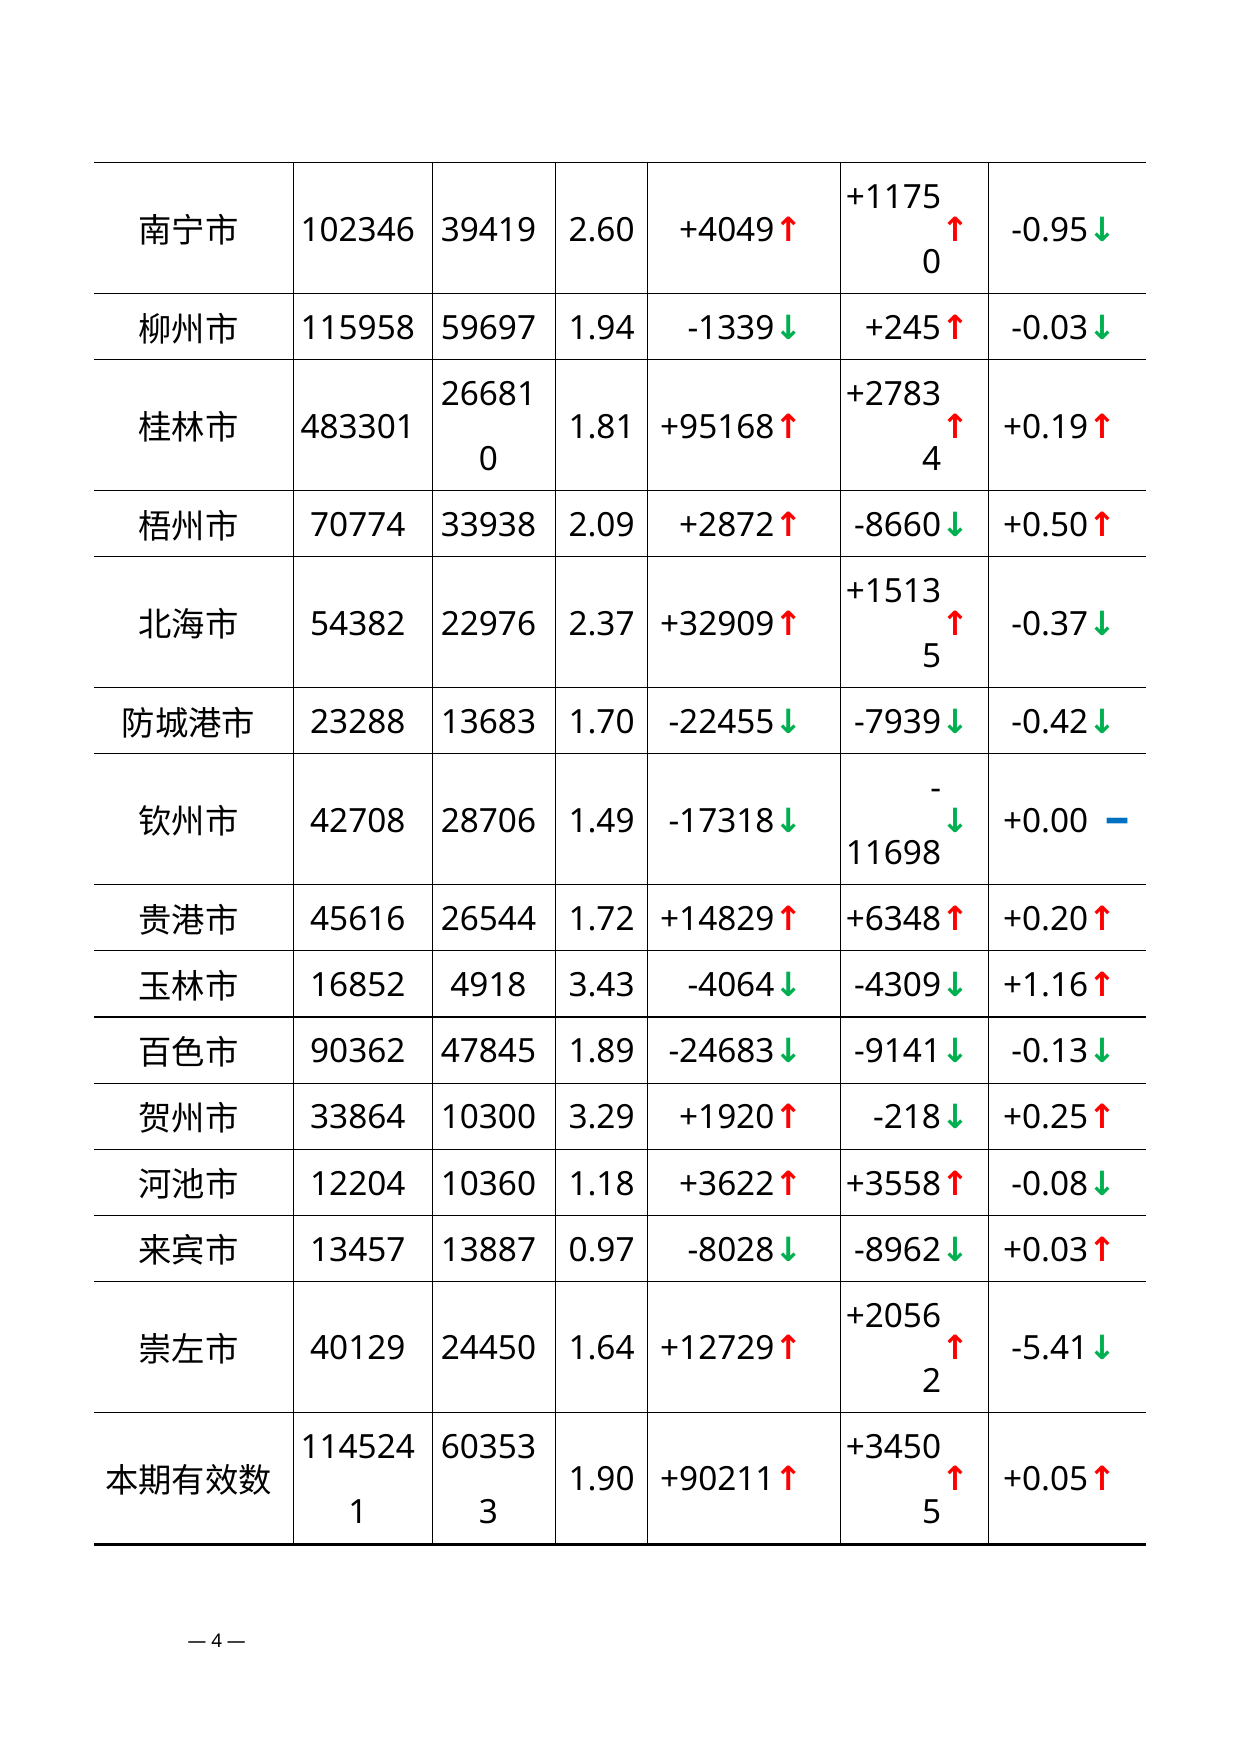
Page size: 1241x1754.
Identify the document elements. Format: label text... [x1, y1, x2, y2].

table_cell +0.05 [989, 1413, 1088, 1543]
table_cell 4918 [433, 951, 555, 1016]
table_cell +3558 [841, 1150, 941, 1214]
table_cell +20562 [841, 1282, 941, 1412]
table_cell 1.90 [556, 1413, 647, 1543]
table_cell ↓ [941, 688, 988, 753]
table_cell +90211 [648, 1413, 774, 1543]
table_cell ↓ [774, 754, 840, 884]
table_cell +4049 [648, 163, 774, 293]
table_cell +27834 [841, 360, 941, 490]
table_cell ↑ [774, 885, 840, 950]
table_cell +3622 [648, 1150, 774, 1214]
table_cell 26544 [433, 885, 555, 950]
table_cell +95168 [648, 360, 774, 490]
table_cell ↑ [1088, 1413, 1146, 1543]
table_cell ↓ [774, 1018, 840, 1082]
table_cell ↓ [941, 754, 988, 884]
table_cell 603533 [433, 1413, 555, 1543]
table_cell -4064 [648, 951, 774, 1016]
table_cell +34505 [841, 1413, 941, 1543]
table_cell -22455 [648, 688, 774, 753]
table_cell ↓ [941, 951, 988, 1016]
table_cell 1145241 [294, 1413, 432, 1543]
table_cell ↓ [1088, 1150, 1146, 1214]
table_cell +14829 [648, 885, 774, 950]
table_cell -8028 [648, 1216, 774, 1281]
table_cell -218 [841, 1084, 941, 1148]
table_cell ↑ [774, 163, 840, 293]
table_cell 23288 [294, 688, 432, 753]
table_cell ↓ [941, 491, 988, 556]
table_cell ↓ [1088, 294, 1146, 359]
table_cell 13457 [294, 1216, 432, 1281]
table_cell 3.29 [556, 1084, 647, 1148]
table_cell -5.41 [989, 1282, 1088, 1412]
table_cell 10300 [433, 1084, 555, 1148]
table_cell 河池市 [94, 1150, 293, 1214]
table_cell +12729 [648, 1282, 774, 1412]
table_cell 102346 [294, 163, 432, 293]
table_cell 贵港市 [94, 885, 293, 950]
table_cell ↓ [1088, 1018, 1146, 1082]
table_cell ↓ [1088, 688, 1146, 753]
table_cell ↑ [774, 491, 840, 556]
table_cell +11750 [841, 163, 941, 293]
table_cell -17318 [648, 754, 774, 884]
table_cell 1.70 [556, 688, 647, 753]
table_cell +2872 [648, 491, 774, 556]
table_cell 59697 [433, 294, 555, 359]
table_cell +245 [841, 294, 941, 359]
table_cell ↑ [941, 557, 988, 687]
table_cell ↑ [774, 1413, 840, 1543]
table_cell ↑ [1088, 491, 1146, 556]
table_cell 2.09 [556, 491, 647, 556]
table_cell 47845 [433, 1018, 555, 1082]
table_cell ↑ [1088, 1084, 1146, 1148]
table_cell 1.72 [556, 885, 647, 950]
table_cell +0.00 [989, 754, 1088, 884]
table_cell +0.20 [989, 885, 1088, 950]
table_cell 崇左市 [94, 1282, 293, 1412]
table_cell +32909 [648, 557, 774, 687]
table_cell 柳州市 [94, 294, 293, 359]
table_cell -7939 [841, 688, 941, 753]
table_cell ↓ [774, 688, 840, 753]
table_cell 1.49 [556, 754, 647, 884]
table_cell 483301 [294, 360, 432, 490]
table_cell -1339 [648, 294, 774, 359]
table_cell -24683 [648, 1018, 774, 1082]
table_cell 1.18 [556, 1150, 647, 1214]
table_cell 梧州市 [94, 491, 293, 556]
table_cell ↑ [941, 1150, 988, 1214]
table_cell 12204 [294, 1150, 432, 1214]
table_cell ━ [1088, 754, 1146, 884]
table_cell -0.13 [989, 1018, 1088, 1082]
table_cell ↓ [1088, 163, 1146, 293]
table_cell ↑ [1088, 1216, 1146, 1281]
table_cell 3.43 [556, 951, 647, 1016]
table_cell -4309 [841, 951, 941, 1016]
table_cell -0.95 [989, 163, 1088, 293]
table_cell 10360 [433, 1150, 555, 1214]
table_cell ↑ [941, 885, 988, 950]
table_cell 桂林市 [94, 360, 293, 490]
table_cell 266810 [433, 360, 555, 490]
table_cell 45616 [294, 885, 432, 950]
table_cell 0.97 [556, 1216, 647, 1281]
table_cell ↓ [1088, 557, 1146, 687]
table_cell -8962 [841, 1216, 941, 1281]
table_cell ↑ [774, 1150, 840, 1214]
table_cell 115958 [294, 294, 432, 359]
table_cell 南宁市 [94, 163, 293, 293]
table_cell ↑ [941, 1413, 988, 1543]
table_cell ↑ [774, 360, 840, 490]
table_cell 本期有效数 [94, 1413, 293, 1543]
table_cell 防城港市 [94, 688, 293, 753]
table_cell ↑ [941, 360, 988, 490]
table_cell ↑ [774, 557, 840, 687]
table_cell 33938 [433, 491, 555, 556]
table_cell ↓ [941, 1084, 988, 1148]
table_cell 54382 [294, 557, 432, 687]
table_cell ↑ [941, 294, 988, 359]
table_cell 39419 [433, 163, 555, 293]
table_cell 90362 [294, 1018, 432, 1082]
table_cell ↓ [941, 1216, 988, 1281]
table_cell 1.81 [556, 360, 647, 490]
table_cell 22976 [433, 557, 555, 687]
table_cell 40129 [294, 1282, 432, 1412]
table_cell 贺州市 [94, 1084, 293, 1148]
table_cell ↓ [941, 1018, 988, 1082]
table_cell ↑ [774, 1282, 840, 1412]
table_cell -9141 [841, 1018, 941, 1082]
table_cell ↓ [774, 951, 840, 1016]
table_cell 来宾市 [94, 1216, 293, 1281]
table_cell +1.16 [989, 951, 1088, 1016]
table_cell +0.19 [989, 360, 1088, 490]
table_cell 42708 [294, 754, 432, 884]
table_cell +0.25 [989, 1084, 1088, 1148]
table_cell ↑ [1088, 360, 1146, 490]
table_cell 2.37 [556, 557, 647, 687]
table_cell ↑ [1088, 951, 1146, 1016]
table_cell -0.42 [989, 688, 1088, 753]
table_cell -8660 [841, 491, 941, 556]
table_cell 28706 [433, 754, 555, 884]
table_cell +1920 [648, 1084, 774, 1148]
table_cell 1.94 [556, 294, 647, 359]
table_cell ↓ [774, 1216, 840, 1281]
table_cell -0.37 [989, 557, 1088, 687]
table_cell +0.50 [989, 491, 1088, 556]
table_cell ↑ [1088, 885, 1146, 950]
table_cell +6348 [841, 885, 941, 950]
table_cell 1.89 [556, 1018, 647, 1082]
table_cell 24450 [433, 1282, 555, 1412]
table_cell ↑ [941, 1282, 988, 1412]
table_cell 16852 [294, 951, 432, 1016]
table_cell 2.60 [556, 163, 647, 293]
table_cell +15135 [841, 557, 941, 687]
table_cell 玉林市 [94, 951, 293, 1016]
table_cell ↑ [774, 1084, 840, 1148]
table_cell 钦州市 [94, 754, 293, 884]
table_cell +0.03 [989, 1216, 1088, 1281]
table_cell 1.64 [556, 1282, 647, 1412]
table_cell 33864 [294, 1084, 432, 1148]
table_cell 北海市 [94, 557, 293, 687]
table_cell -0.03 [989, 294, 1088, 359]
table_cell ↓ [1088, 1282, 1146, 1412]
table_cell 百色市 [94, 1018, 293, 1082]
table_cell 70774 [294, 491, 432, 556]
table_cell 13887 [433, 1216, 555, 1281]
table_cell -0.08 [989, 1150, 1088, 1214]
table_cell ↑ [941, 163, 988, 293]
table_cell 13683 [433, 688, 555, 753]
table_cell -11698 [841, 754, 941, 884]
table_cell ↓ [774, 294, 840, 359]
